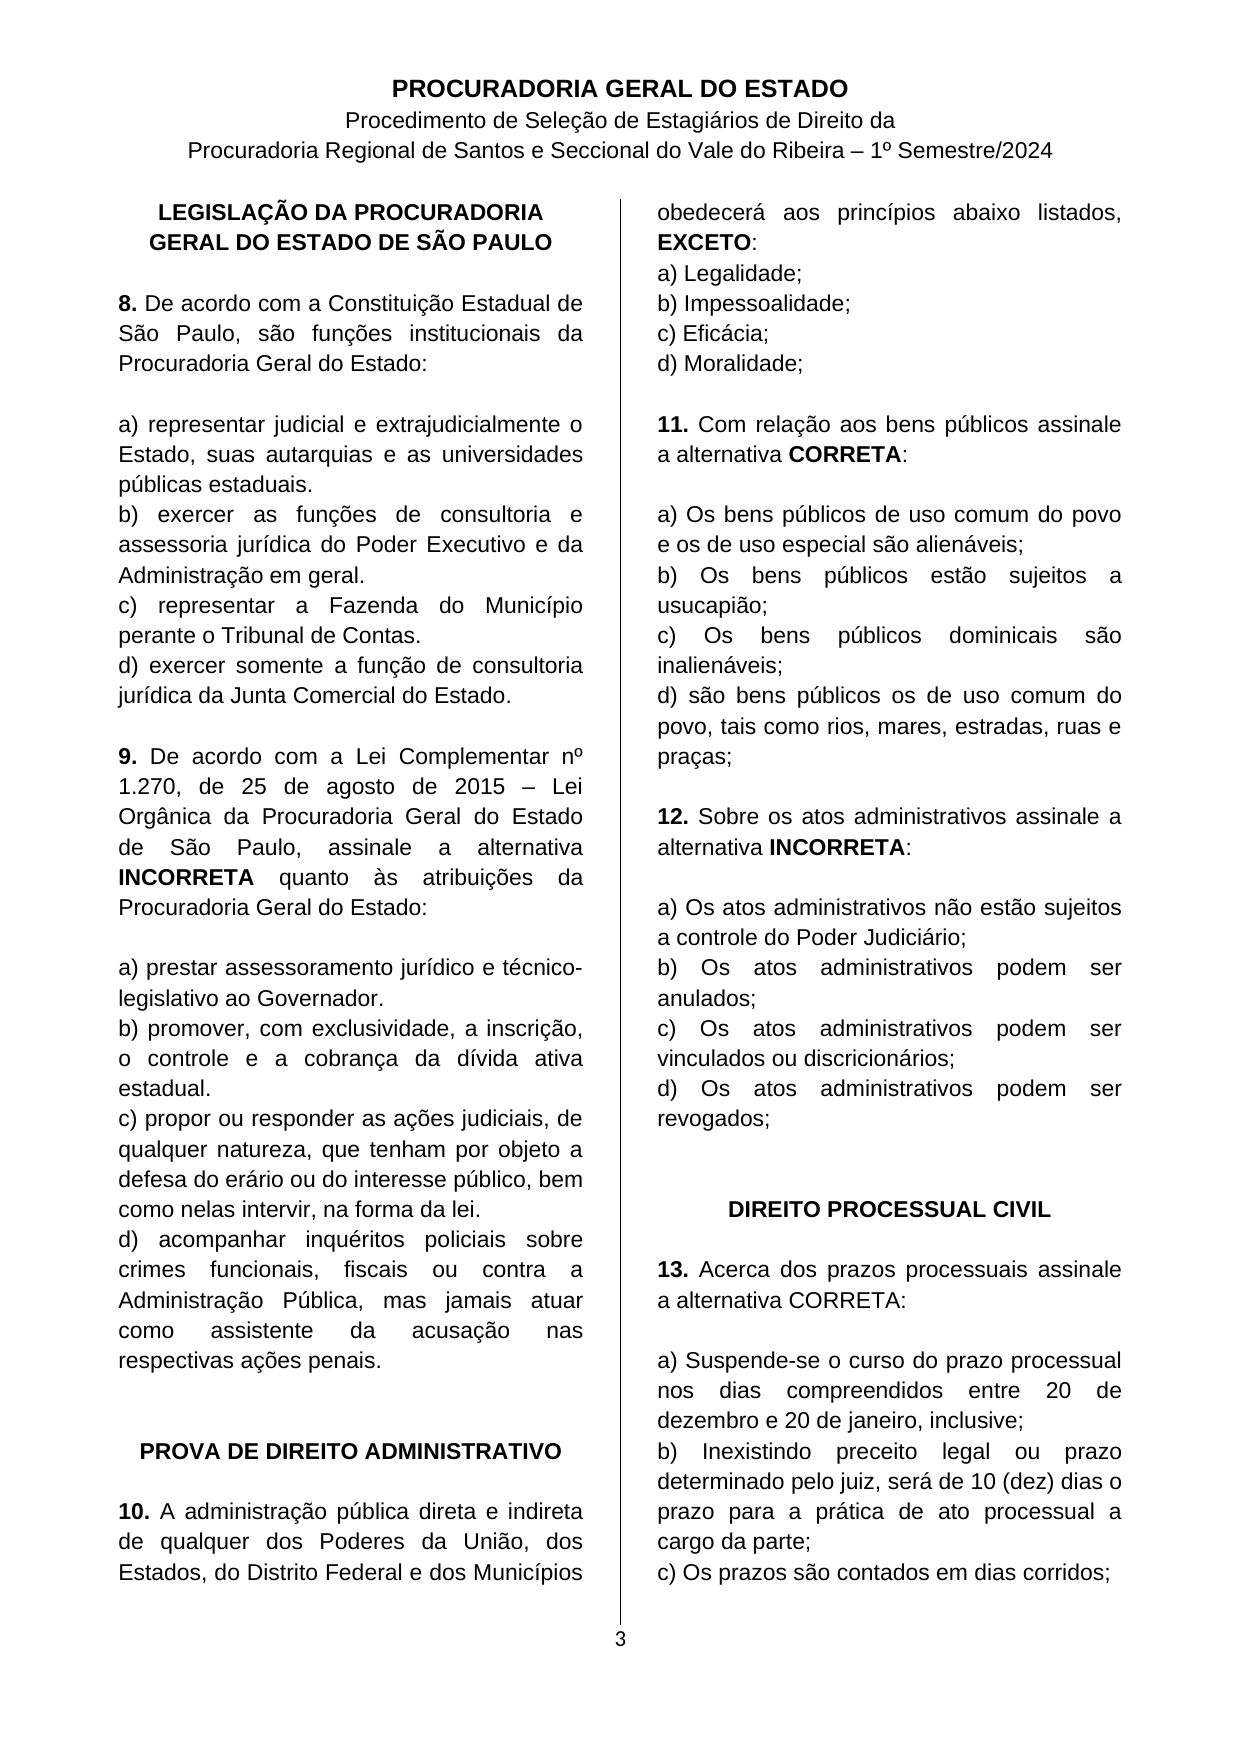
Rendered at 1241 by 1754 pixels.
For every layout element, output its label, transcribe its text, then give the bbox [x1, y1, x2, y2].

text 11. Com relação aos bens públicos assinale a alternativa correta: [657, 411, 1122, 467]
text d) exercer somente a função de consultoria jurídica da Junta Comercial do Estado. [118, 652, 583, 709]
text a) Suspende-se o curso do prazo processual nos dias compreendidos entre 20 de dezembro e 20 de janeiro, inclusive; [657, 1347, 1122, 1434]
text c) propor ou responder as ações judiciais, de qualquer natureza, que tenham por objeto a defesa do erário ou do interesse público, bem como nelas intervir, na forma da lei. [118, 1105, 583, 1222]
text b) Os atos administrativos podem ser anulados; [657, 954, 1122, 1011]
text 13. Acerca dos prazos processuais assinale a alternativa correta: [657, 1256, 1122, 1313]
text a) Legalidade; [657, 259, 1122, 286]
text b) promover, com exclusividade, a inscrição, o controle e a cobrança da dívida ativa estadual. [118, 1015, 583, 1102]
text b) Impessoalidade; [657, 290, 1122, 316]
text b) Inexistindo preceito legal ou prazo determinado pelo juiz, será de 10 (dez) dias o prazo para a prática de ato processual a cargo da parte; [657, 1438, 1122, 1555]
text LEGISLAÇÃO DA PROCURADORIA GERAL DO ESTADO DE SÃO PAULO [118, 199, 583, 256]
text 12. Sobre os atos administrativos assinale a alternativa incorreta: [657, 803, 1122, 860]
text d) Os atos administrativos podem ser revogados; [657, 1075, 1122, 1132]
text c) Os bens públicos dominicais são inalienáveis; [657, 622, 1122, 679]
text c) representar a Fazenda do Município perante o Tribunal de Contas. [118, 592, 583, 648]
text a) prestar assessoramento jurídico e técnico-legislativo ao Governador. [118, 954, 583, 1011]
text a) Os atos administrativos não estão sujeitos a controle do Poder Judiciário; [657, 894, 1122, 951]
text c) Os prazos são contados em dias corridos; [657, 1558, 1122, 1585]
text d) Moralidade; [657, 350, 1122, 377]
text b) exercer as funções de consultoria e assessoria jurídica do Poder Executivo e da Administração em geral. [118, 501, 583, 588]
text 10. A administração pública direta e indireta de qualquer dos Poderes da União, dos Estados, do Distrito Federal e dos Municípios obedecerá aos princípios abaixo listados, exceto: [118, 1498, 583, 1585]
text c) Eficácia; [657, 320, 1122, 346]
text d) acompanhar inquéritos policiais sobre crimes funcionais, fiscais ou contra a Administração Pública, mas jamais atuar como assistente da acusação nas respectivas ações penais. [118, 1226, 583, 1373]
text 8. De acordo com a Constituição Estadual de São Paulo, são funções institucionais da Procuradoria Geral do Estado: [118, 290, 583, 377]
text 10. A administração pública direta e indireta de qualquer dos Poderes da União, dos Estados, do Distrito Federal e dos Municípios obedecerá aos princípios abaixo listados, exceto: [657, 199, 1122, 256]
text 9. De acordo com a Lei Complementar nº 1.270, de 25 de agosto de 2015 – Lei Orgânica da Procuradoria Geral do Estado de São Paulo, assinale a alternativa INCORRETA quanto às atribuições da Procuradoria Geral do Estado: [118, 743, 583, 920]
text a) representar judicial e extrajudicialmente o Estado, suas autarquias e as universidades públicas estaduais. [118, 411, 583, 497]
text d) são bens públicos os de uso comum do povo, tais como rios, mares, estradas, ruas e praças; [657, 682, 1122, 769]
text PROVA DE DIREITO ADMINISTRATIVO [118, 1438, 583, 1464]
text b) Os bens públicos estão sujeitos a usucapião; [657, 562, 1122, 618]
text DIREITO PROCESSUAL CIVIL [657, 1196, 1122, 1222]
text c) Os atos administrativos podem ser vinculados ou discricionários; [657, 1015, 1122, 1071]
text a) Os bens públicos de uso comum do povo e os de uso especial são alienáveis; [657, 501, 1122, 558]
